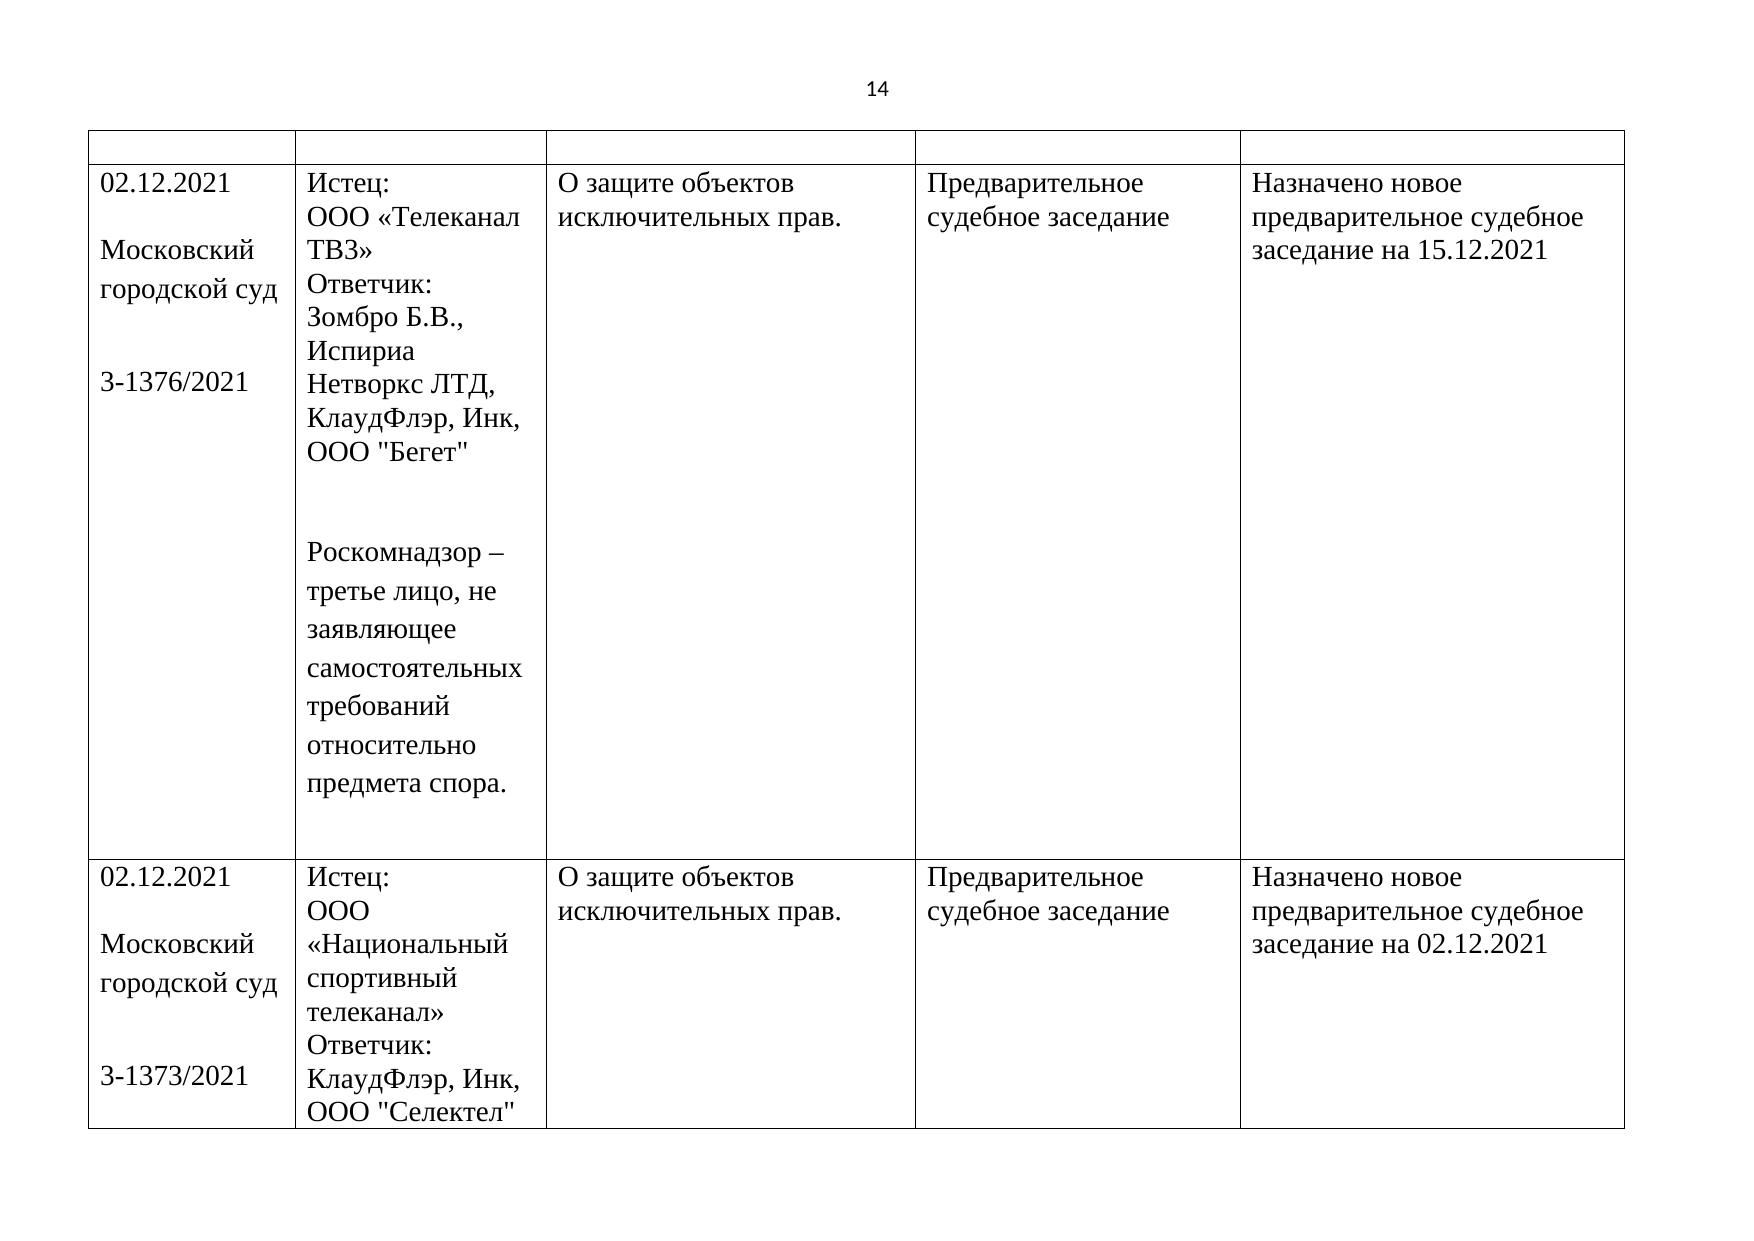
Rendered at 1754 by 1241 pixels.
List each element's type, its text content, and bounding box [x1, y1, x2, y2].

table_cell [296, 860, 546, 1128]
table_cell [89, 131, 295, 164]
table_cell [547, 131, 915, 164]
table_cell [916, 860, 1240, 1128]
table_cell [547, 860, 915, 1128]
table_cell О защите объектов исключительных прав. [547, 165, 915, 858]
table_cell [89, 860, 295, 1128]
table_cell Предварительное судебное заседание [916, 165, 1240, 858]
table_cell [916, 131, 1240, 164]
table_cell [1241, 131, 1624, 164]
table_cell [1241, 860, 1624, 1128]
table_cell Истец: ООО «Телеканал ТВ3» Ответчик: Зомбро Б.В., Испириа Нетворкс ЛТД, КлаудФлэр, Инк, ООО "Бегет" Роскомнадзор – третье лицо, не заявляющее самостоятельных требований относительно предмета спора. [296, 165, 546, 858]
table_cell Назначено новое предварительное судебное заседание на 15.12.2021 [1241, 165, 1624, 858]
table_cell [296, 131, 546, 164]
table_cell 02.12.2021 Московский городской суд 3-1376/2021 [89, 165, 295, 858]
